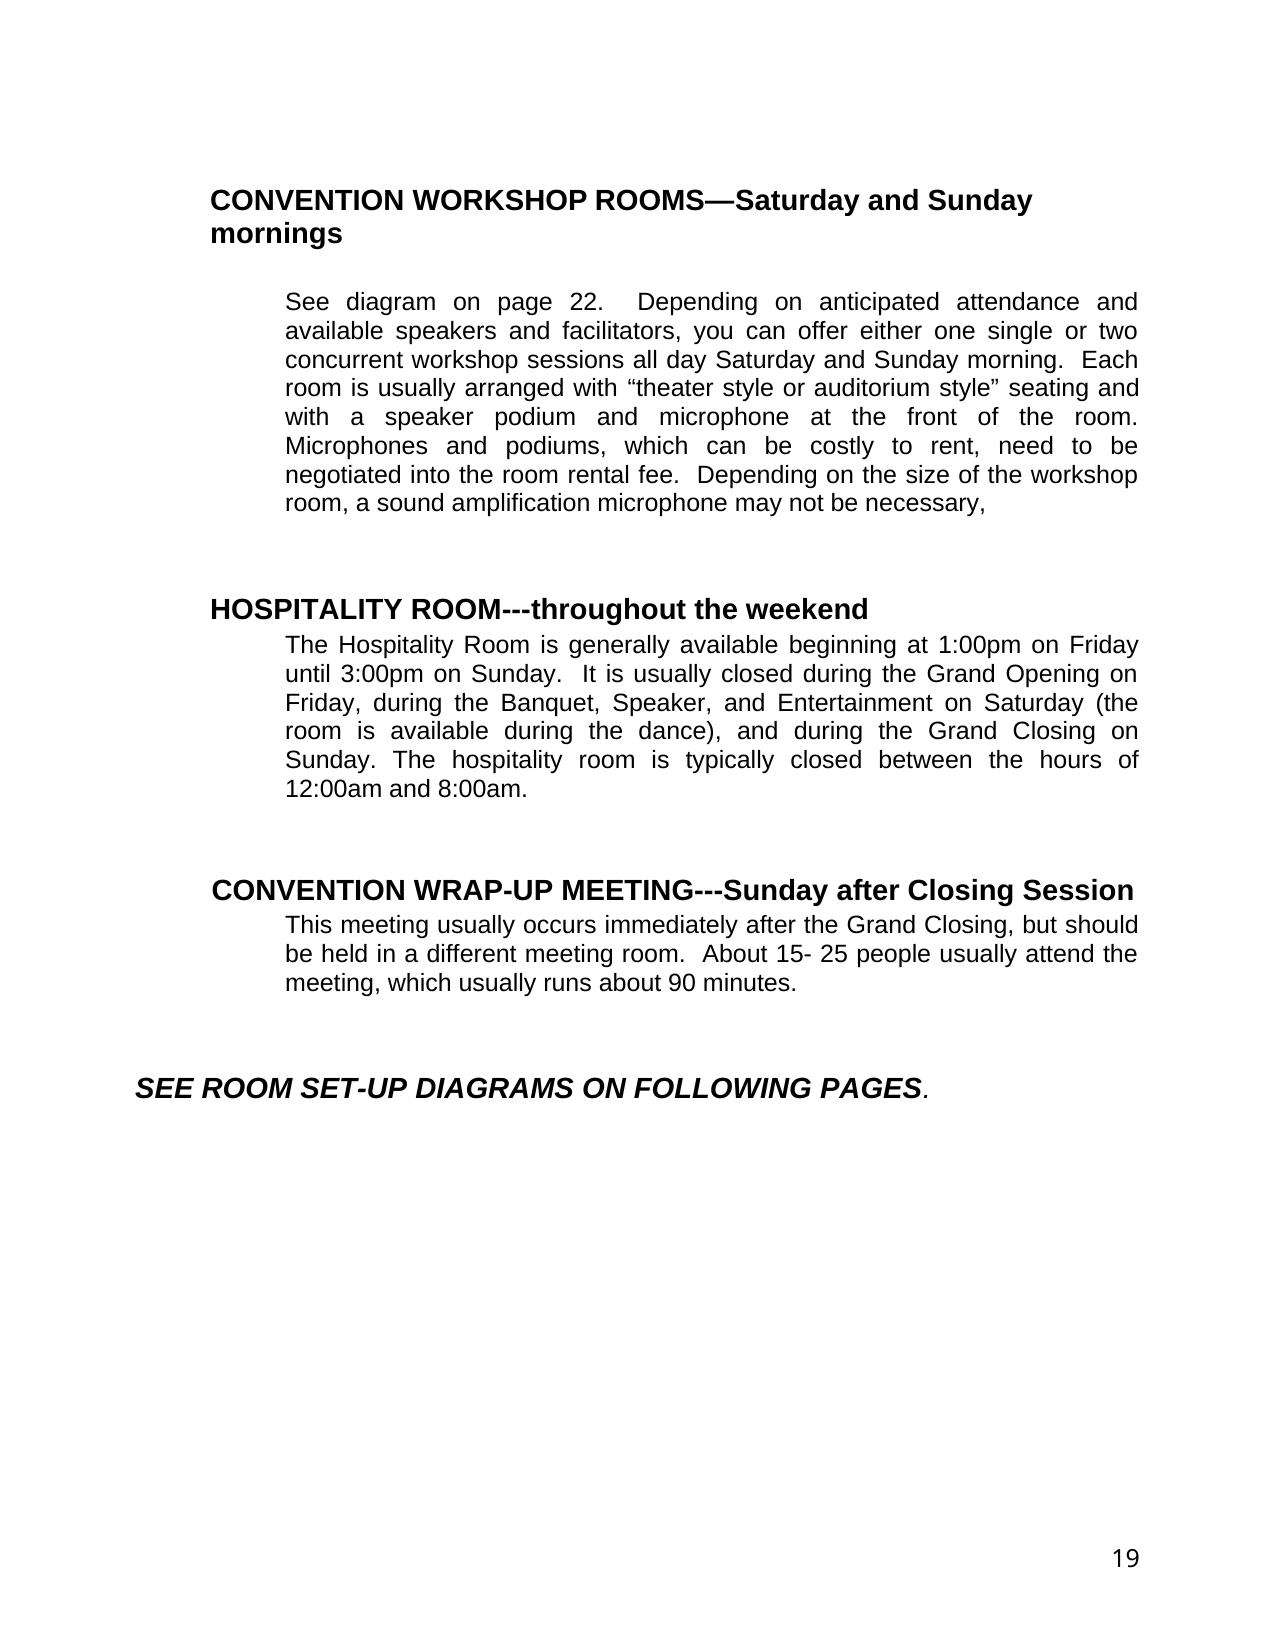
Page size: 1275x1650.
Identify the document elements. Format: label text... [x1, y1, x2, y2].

text This meeting usually occurs immediately after the Grand Closing, but should be held in a different meeting room. About 15- 25 people usually attend the meeting, which usually runs about 90 minutes. [285, 910, 1140, 997]
text SEE ROOM SET-UP DIAGRAMS ON FOLLOWING PAGES. [135, 1071, 1140, 1105]
text CONVENTION WORKSHOP ROOMS— Saturday and Sunday mornings [210, 183, 1140, 250]
text HOSPITALITY ROOM---throughout the weekend [135, 592, 1140, 626]
text The Hospitality Room is generally available beginning at 1:00pm on Friday until 3:00pm on Sunday. It is usually closed during the Grand Opening on Friday, during the Banquet, Speaker, and Entertainment on Saturday (the room is available during the dance), and during the Grand Closing on Sunday. The hospitality room is typically closed between the hours of 12:00am and 8:00am. [285, 630, 1140, 803]
text CONVENTION WRAP-UP MEETING---Sunday after Closing Session [135, 873, 1140, 906]
text See diagram on page 22. Depending on anticipated attendance and available speakers and facilitators, you can offer either one single or two concurrent workshop sessions all day Saturday and Sunday morning. Each room is usually arranged with “theater style or auditorium style” seating and with a speaker podium and microphone at the front of the room. Microphones and podiums, which can be costly to rent, need to be negotiated into the room rental fee. Depending on the size of the workshop room, a sound amplification microphone may not be necessary, [285, 287, 1140, 517]
